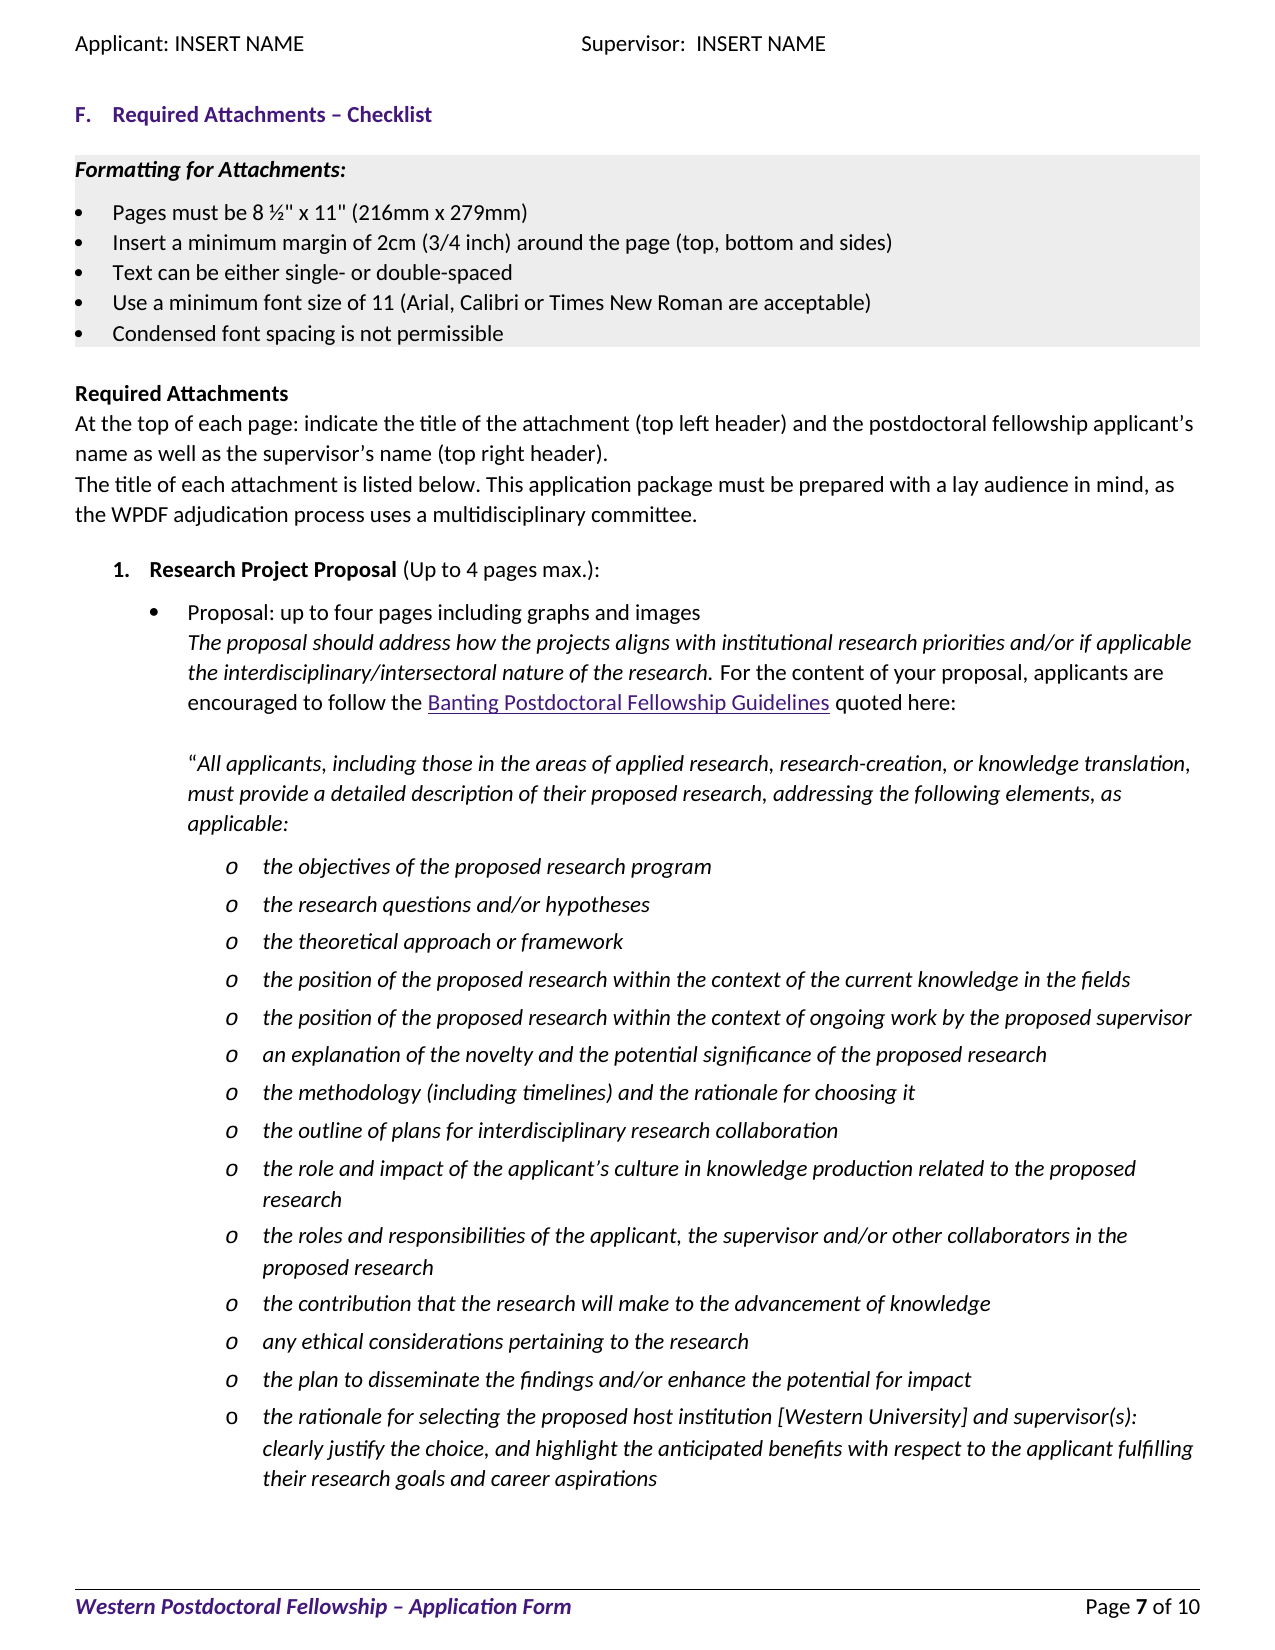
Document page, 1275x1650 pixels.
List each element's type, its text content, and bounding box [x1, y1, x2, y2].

list Use a minimum font size of 11 (Arial, Calibri or Times New Roman are acceptable) [75, 288, 1200, 317]
list the theoretical approach or framework [225, 927, 1200, 957]
list the objectives of the proposed research program [225, 852, 1200, 881]
list the position of the proposed research within the context of ongoing work by the proposed supervisor [225, 1003, 1200, 1032]
list Pages must be 8 ½" x 11" (216mm x 279mm) [75, 198, 1200, 226]
list Insert a minimum margin of 2cm (3/4 inch) around the page (top, bottom and sides) [75, 228, 1200, 256]
list the contribution that the research will make to the advancement of knowledge [225, 1289, 1200, 1318]
list the role and impact of the applicant’s culture in knowledge production related to the proposed research [225, 1154, 1200, 1213]
text At the top of each page: indicate the title of the attachment (top left header) and the postdoctoral fellowship applicant’s name as well as the supervisor’s name (top right header). [75, 409, 1200, 468]
list an explanation of the novelty and the potential significance of the proposed research [225, 1041, 1200, 1070]
list Proposal: up to four pages including graphs and images The proposal should address how the projects aligns with institutional research priorities and/or if applicable the interdisciplinary/intersectoral nature of the research. For the content of your proposal, applicants are encouraged to follow the Banting Postdoctoral Fellowship Guidelines quoted here: [150, 598, 1200, 717]
list any ethical considerations pertaining to the research [225, 1327, 1200, 1356]
list the plan to disseminate the findings and/or enhance the potential for impact [225, 1365, 1200, 1394]
list the outline of plans for interdisciplinary research collaboration [225, 1116, 1200, 1145]
list the position of the proposed research within the context of the current knowledge in the fields [225, 965, 1200, 994]
text The title of each attachment is listed below. This application package must be prepared with a lay audience in mind, as the WPDF adjudication process uses a multidisciplinary committee. [75, 470, 1200, 528]
list the methodology (including timelines) and the rationale for choosing it [225, 1078, 1200, 1107]
list the roles and responsibilities of the applicant, the supervisor and/or other collaborators in the proposed research [225, 1222, 1200, 1281]
list Condensed font spacing is not permissible [75, 319, 1200, 347]
subtitle Required Attachments – Checklist [75, 100, 1200, 128]
list “All applicants, including those in the areas of applied research, research-creation, or knowledge translation, must provide a detailed description of their proposed research, addressing the following elements, as applicable: [187, 749, 1200, 837]
list Research Project Proposal (Up to 4 pages max.): [112, 555, 1200, 583]
text Formatting for Attachments: [75, 155, 1200, 183]
list Text can be either single- or double-spaced [75, 258, 1200, 286]
text Required Attachments [75, 379, 1200, 407]
list the research questions and/or hypotheses [225, 890, 1200, 919]
list the rationale for selecting the proposed host institution [Western University] and supervisor(s): clearly justify the choice, and highlight the anticipated benefits with respect to the applicant fulfilling their research goals and career aspirations [225, 1402, 1200, 1492]
